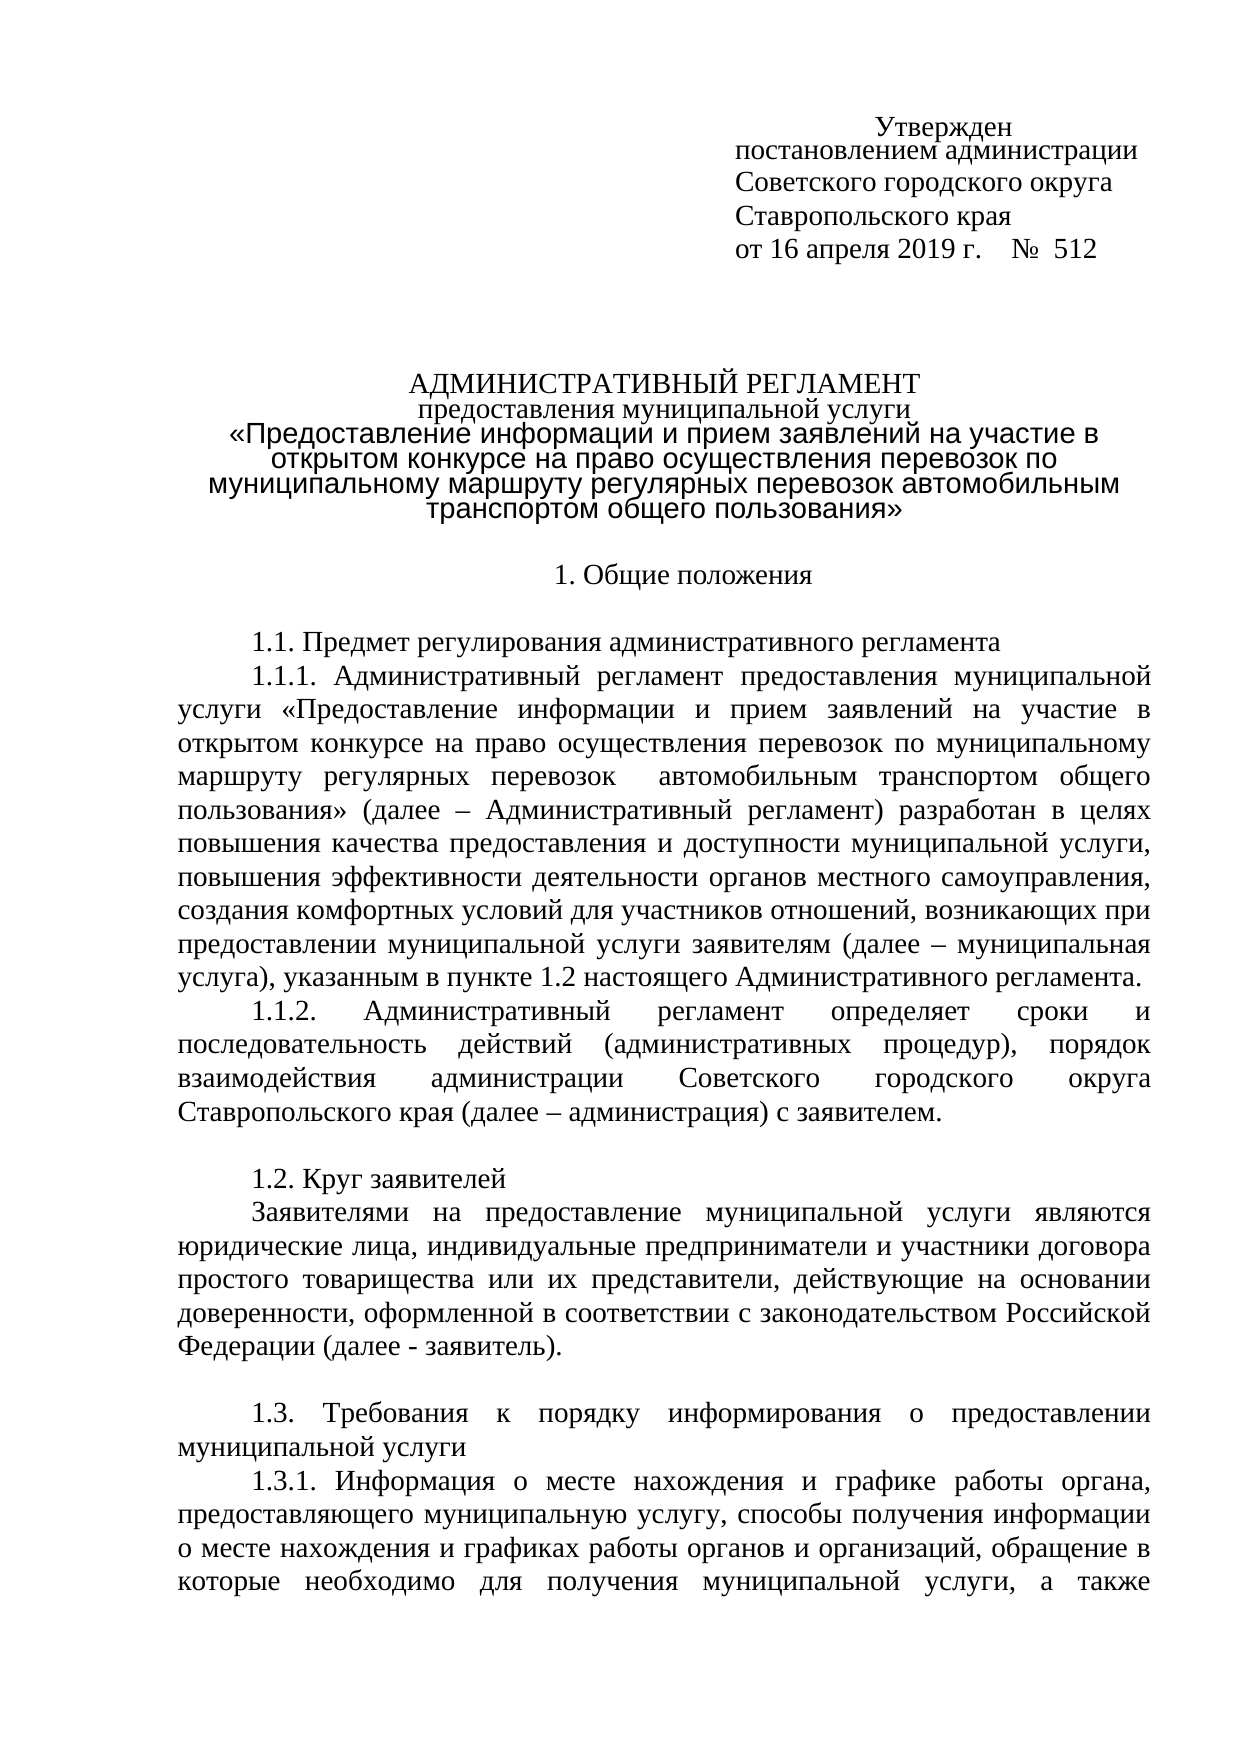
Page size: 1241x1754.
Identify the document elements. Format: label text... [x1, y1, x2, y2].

subtitle 1. Общие положения [215, 557, 1152, 591]
text 1.3. Требования к порядку информирования о предоставлении муниципальной услуги [177, 1396, 1152, 1463]
text «Предоставление информации и прием заявлений на участие в открытом конкурсе на право осуществления перевозок по муниципальному маршруту регулярных перевозок автомобильным транспортом общего пользования» [177, 423, 1152, 523]
text 1.1.2. Административный регламент определяет сроки и последовательность действий (административных процедур), порядок взаимодействия администрации Советского городского округа Ставропольского края (далее – администрация) с заявителем. [177, 993, 1152, 1127]
text 1.2. Круг заявителей [177, 1161, 1152, 1194]
table_header Утвержден постановлением администрации Советского городского округа Ставропольского края от 16 апреля 2019 г. № 512 [724, 118, 1163, 265]
text 1.1.1. Административный регламент предоставления муниципальной услуги «Предоставление информации и прием заявлений на участие в открытом конкурсе на право осуществления перевозок по муниципальному маршруту регулярных перевозок автомобильным транспортом общего пользования» (далее – Административный регламент) разработан в целях повышения качества предоставления и доступности муниципальной услуги, повышения эффективности деятельности органов местного самоуправления, создания комфортных условий для участников отношений, возникающих при предоставлении муниципальной услуги заявителям (далее – муниципальная услуга), указанным в пункте 1.2 настоящего Административного регламента. [177, 658, 1152, 993]
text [177, 1463, 1152, 1597]
text Заявителями на предоставление муниципальной услуги являются юридические лица, индивидуальные предприниматели и участники договора простого товарищества или их представители, действующие на основании доверенности, оформленной в соответствии с законодательством Российской Федерации (далее - заявитель). [177, 1194, 1152, 1362]
text АДМИНИСТРАТИВНЫЙ РЕГЛАМЕНТ [177, 373, 1152, 398]
text 1.1. Предмет регулирования административного регламента [177, 624, 1152, 658]
text предоставления муниципальной услуги [177, 398, 1152, 423]
